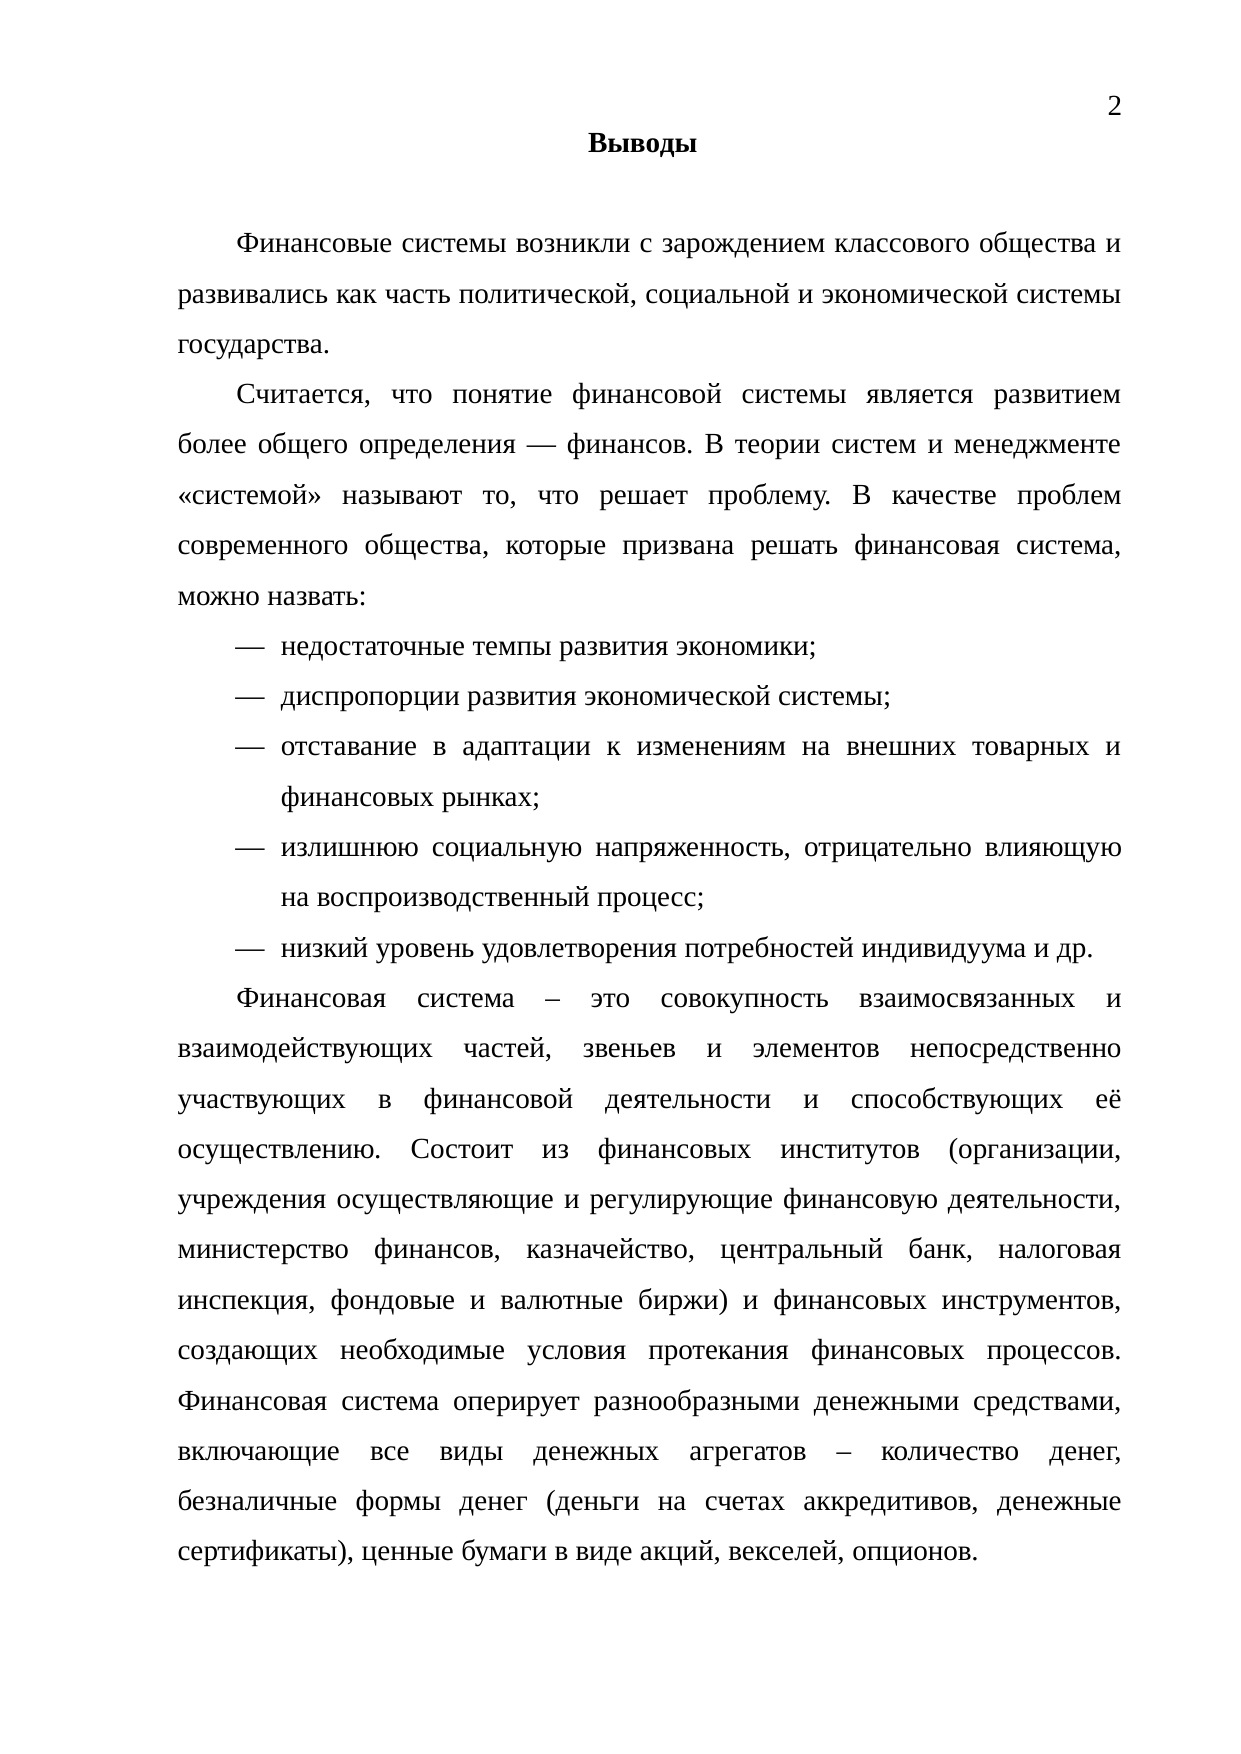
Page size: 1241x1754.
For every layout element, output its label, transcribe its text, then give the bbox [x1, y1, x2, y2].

list низкий уровень удовлетворения потребностей индивидуума и др. [235, 930, 1122, 963]
subtitle Выводы [177, 125, 1122, 158]
list отставание в адаптации к изменениям на внешних товарных и финансовых рынках; [235, 729, 1122, 813]
text Считается, что понятие финансовой системы является развитием более общего определения — финансов. В теории систем и менеджменте «системой» называют то, что решает проблему. В качестве проблем современного общества, которые призвана решать финансовая система, можно назвать: [177, 377, 1122, 611]
text Финансовые системы возникли с зарождением классового общества и развивались как часть политической, социальной и экономической системы государства. [177, 226, 1122, 360]
list диспропорции развития экономической системы; [235, 678, 1122, 712]
list излишнюю социальную напряженность, отрицательно влияющую на воспроизводственный процесс; [235, 829, 1122, 913]
list недостаточные темпы развития экономики; [235, 628, 1122, 662]
text Финансовая система – это совокупность взаимосвязанных и взаимодействующих частей, звеньев и элементов непосредственно участвующих в финансовой деятельности и способствующих её осуществлению. Состоит из финансовых институтов (организации, учреждения осуществляющие и регулирующие финансовую деятельности, министерство финансов, казначейство, центральный банк, налоговая инспекция, фондовые и валютные биржи) и финансовых инструментов, создающих необходимые условия протекания финансовых процессов. Финансовая система оперирует разнообразными денежными средствами, включающие все виды денежных агрегатов – количество денег, безналичные формы денег (деньги на счетах аккредитивов, денежные сертификаты), ценные бумаги в виде акций, векселей, опционов. [177, 980, 1122, 1567]
